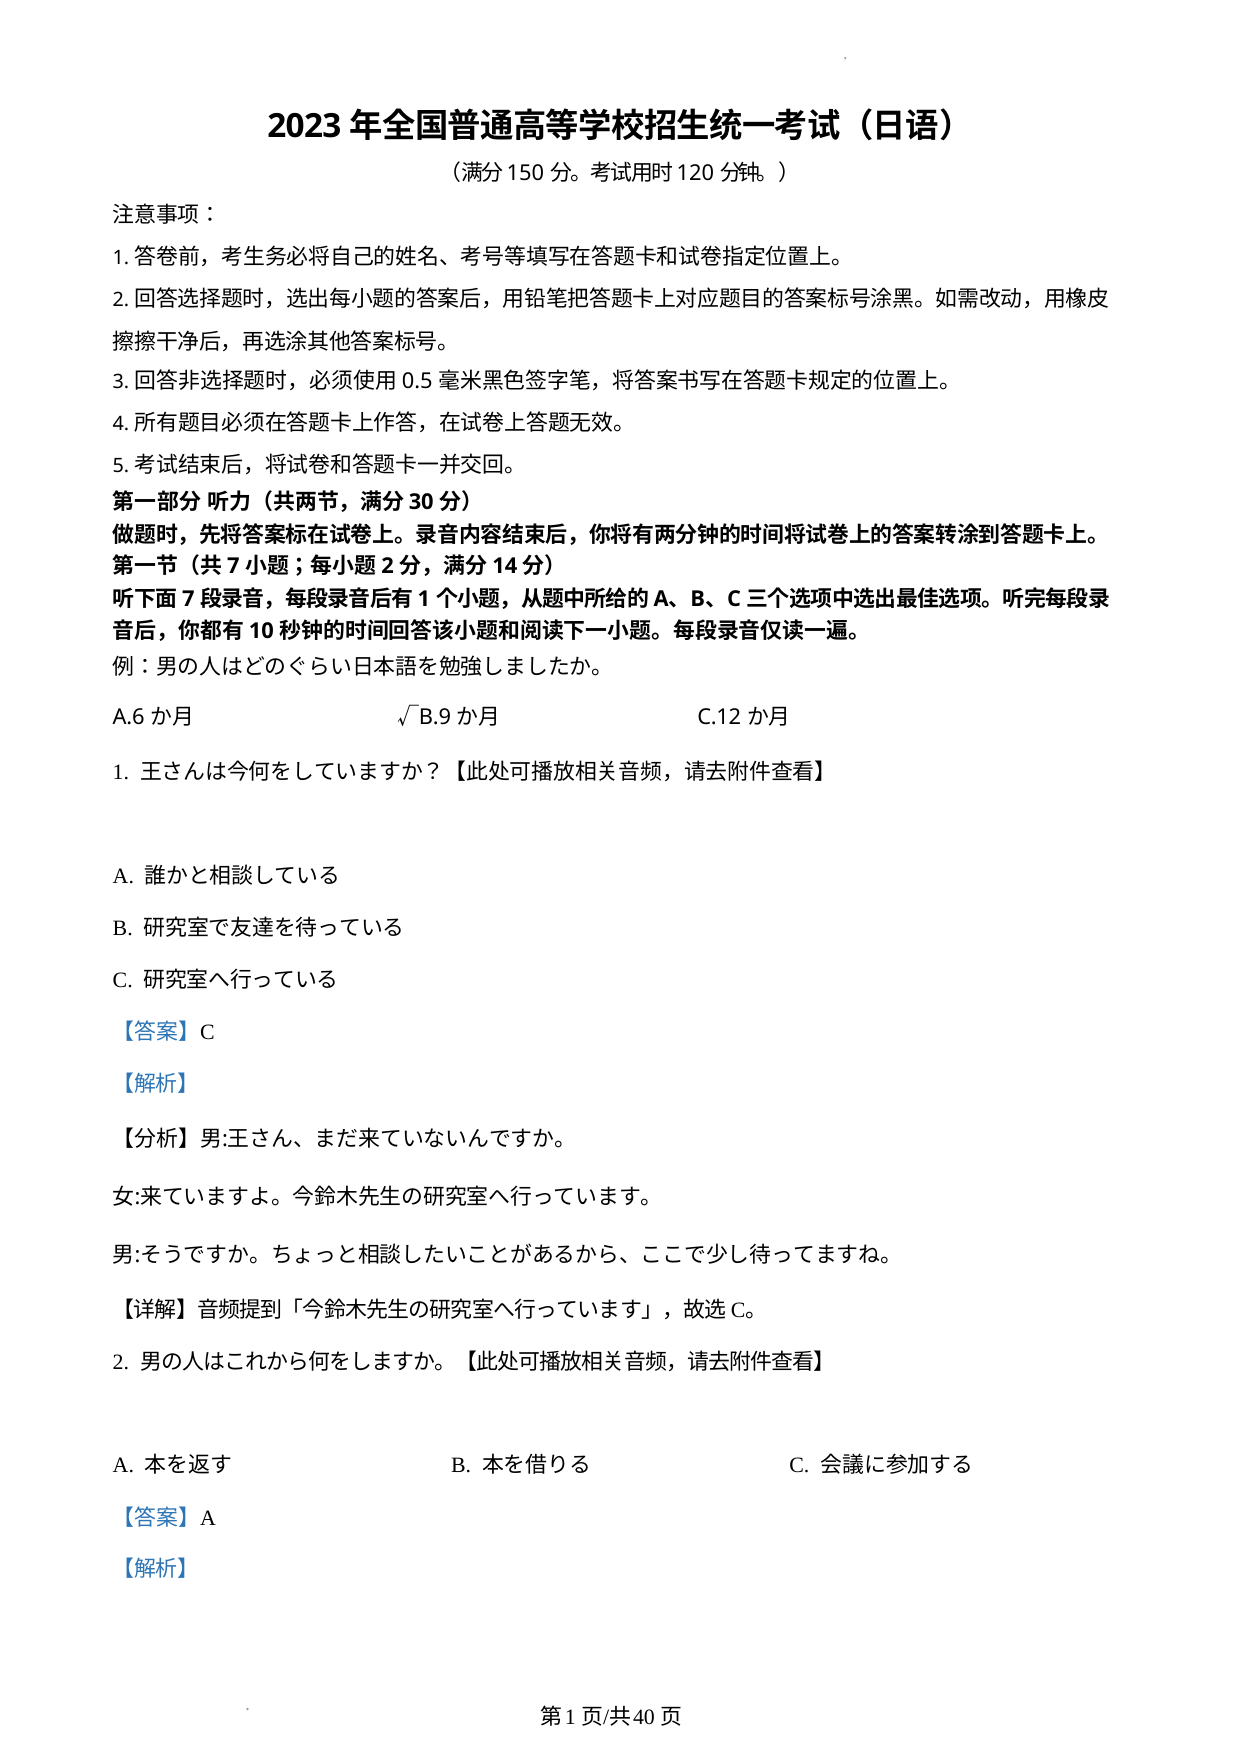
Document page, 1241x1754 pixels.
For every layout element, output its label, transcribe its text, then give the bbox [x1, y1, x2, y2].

text 第一部分 听力（共两节，满分 30 分） [112, 484, 1152, 516]
text 【分析】男:王さん、まだ来ていないんですか。 [112, 1121, 1152, 1152]
list 研究室で友達を待っている [112, 910, 1152, 941]
text 【详解】音频提到「今鈴木先生の研究室へ行っています」，故选 C。 [112, 1292, 1152, 1324]
list 王さんは今何をしていますか？【此处可播放相关音频，请去附件查看】 [112, 754, 1152, 786]
list 回答选择题时，选出每小题的答案后，用铅笔把答题卡上对应题目的答案标号涂黑。如需改动，用橡皮擦擦干净后，再选涂其他答案标号。 [112, 281, 1119, 355]
text 注意事项： [112, 197, 1152, 229]
list 誰かと相談している [112, 858, 1152, 889]
list 本を返す B. 本を借りる C. 会議に参加する [112, 1447, 1152, 1479]
text 做题时，先将答案标在试卷上。录音内容结束后，你将有两分钟的时间将试巻上的答案转涂到答题卡上。第一节（共 7 小题；每小题 2 分，满分 14 分） [112, 517, 1123, 580]
text （满分 150 分。考试用时 120 分钟。） [439, 155, 1152, 187]
list 回答非选择题时，必须使用 0.5 毫米黑色签字笔，将答案书写在答题卡规定的位置上。 [112, 366, 1152, 394]
text 【解析】 [112, 1066, 1152, 1097]
title 2023 年全国普通高等学校招生统一考试（日语） [110, 99, 1130, 147]
text 【答案】C [112, 1014, 1152, 1045]
text 【解析】 [112, 1551, 1152, 1583]
text 听下面 7 段录音，每段录音后有 1 个小题，从题中所给的 A、B、C 三个选项中选出最佳选项。听完每段录音后，你都有 10 秒钟的时间回答该小题和阅读下一小题。每段录音仅读一遍。 [112, 581, 1123, 644]
text 例：男の人はどのぐらい日本語を勉強しましたか。 [112, 649, 1152, 681]
list 研究室へ行っている [112, 962, 1152, 993]
text 【答案】A [112, 1499, 1152, 1531]
text 男:そうですか。ちょっと相談したいことがあるから、ここで少し待ってますね。 [112, 1237, 1152, 1269]
text 女:来ていますよ。今鈴木先生の研究室へ行っています。 [112, 1179, 1152, 1211]
list 男の人はこれから何をしますか。【此处可播放相关音频，请去附件查看】 [112, 1344, 1152, 1376]
list 考试结束后，将试卷和答题卡一并交回。 [112, 447, 1152, 478]
list 答卷前，考生务必将自己的姓名、考号等填写在答题卡和试卷指定位置上。 [112, 239, 1152, 271]
text A.6 か月 √B.9 か月 C.12 か月 [112, 699, 1152, 731]
list 所有题目必须在答题卡上作答，在试卷上答题无效。 [112, 405, 1152, 436]
